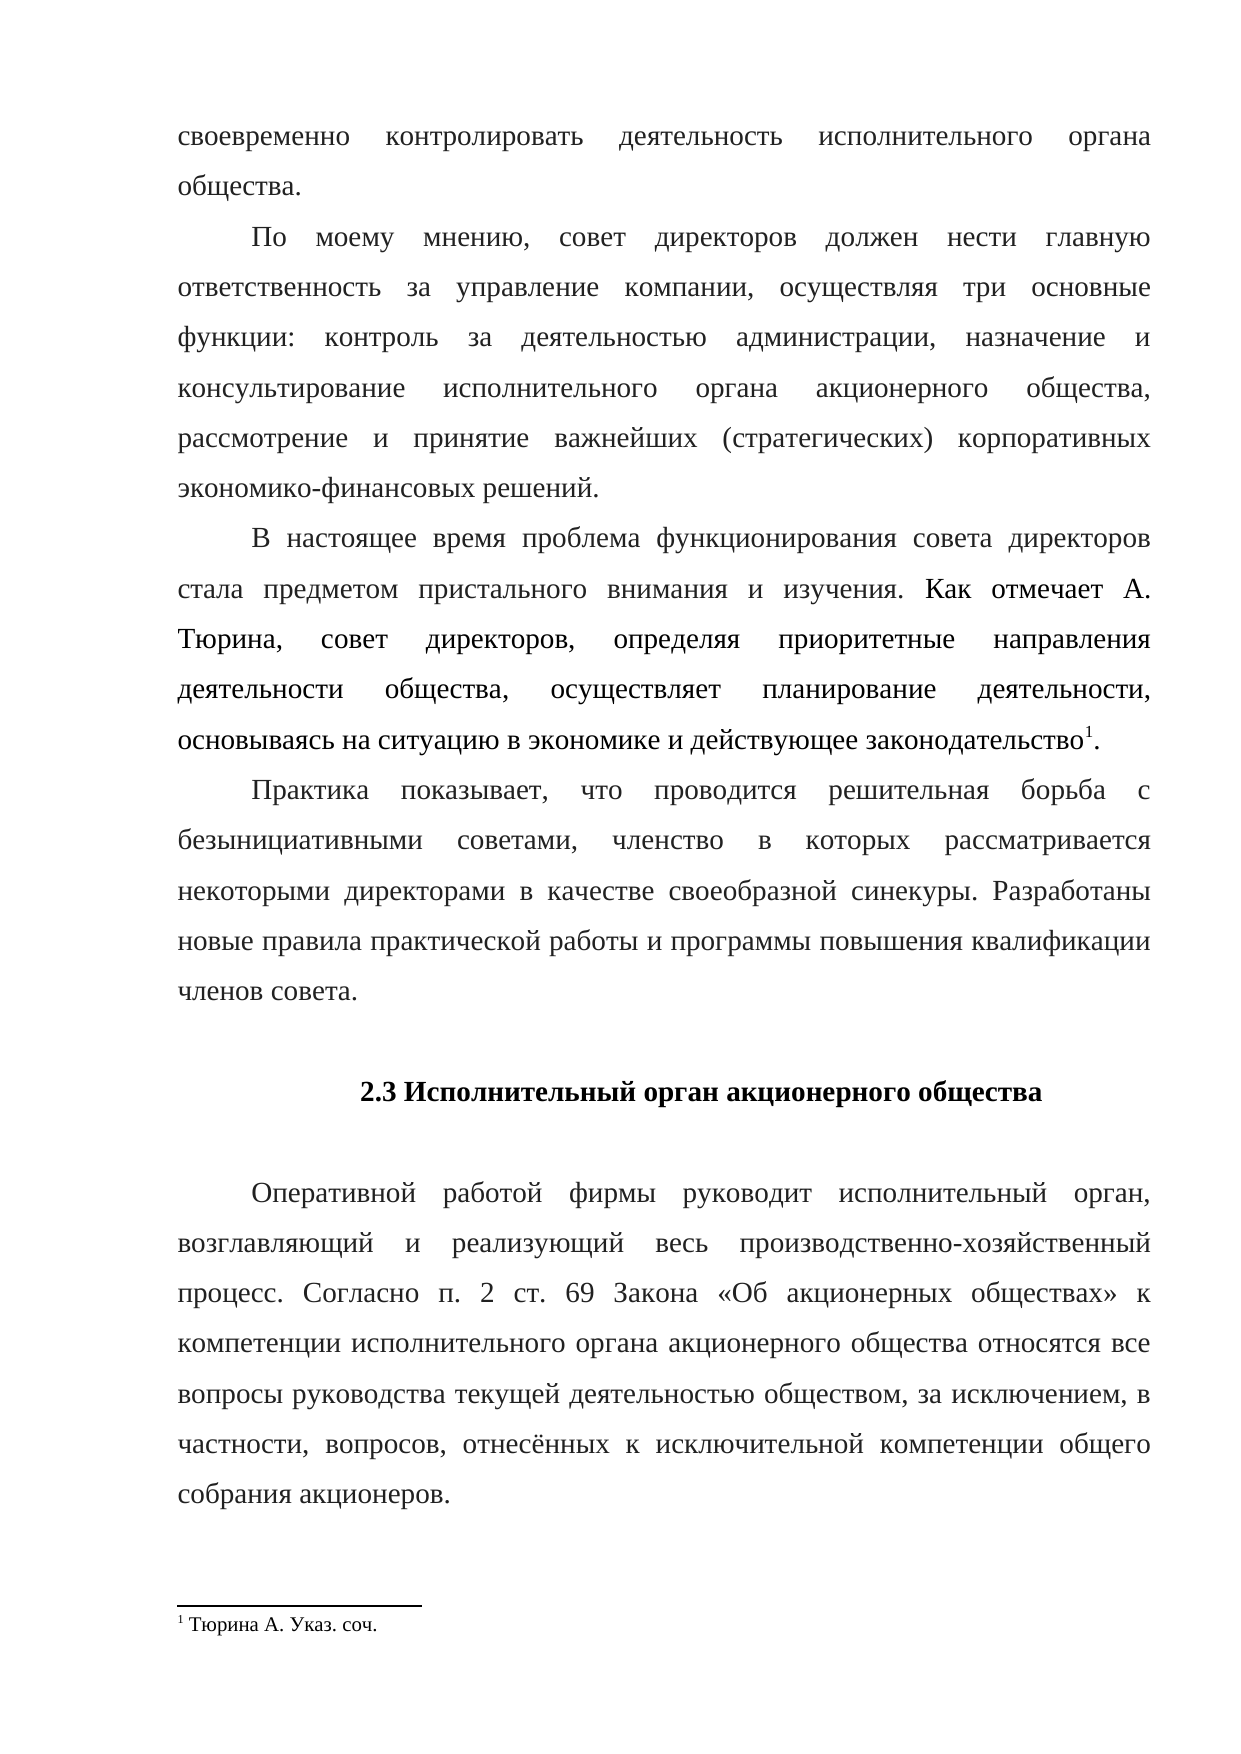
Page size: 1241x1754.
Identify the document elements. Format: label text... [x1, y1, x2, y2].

text 2.3 Исполнительный орган акционерного общества [177, 1074, 1152, 1108]
text Практика показывает, что проводится решительная борьба с безынициативными советами, членство в которых рассматривается некоторыми директорами в качестве своеобразной синекуры. Разработаны новые правила практической работы и программы повышения квалификации членов совета. [177, 772, 1152, 1007]
text В настоящее время проблема функционирования совета директоров стала предметом пристального внимания и изучения. Как отмечает А. Тюрина, совет директоров, определяя приоритетные направления деятельности общества, осуществляет планирование деятельности, основываясь на ситуацию в экономике и действующее законодательство. [177, 521, 1152, 755]
text Оперативной работой фирмы руководит исполнительный орган, возглавляющий и реализующий весь производственно-хозяйственный процесс. Согласно п. 2 ст. 69 Закона «Об акционерных обществах» к компетенции исполнительного органа акционерного общества относятся все вопросы руководства текущей деятельностью обществом, за исключением, в частности, вопросов, отнесённых к исключительной компетенции общего собрания акционеров. [177, 1175, 1152, 1510]
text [177, 118, 1152, 202]
text По моему мнению, совет директоров должен нести главную ответственность за управление компании, осуществляя три основные функции: контроль за деятельностью администрации, назначение и консультирование исполнительного органа акционерного общества, рассмотрение и принятие важнейших (стратегических) корпоративных экономико-финансовых решений. [177, 219, 1152, 504]
